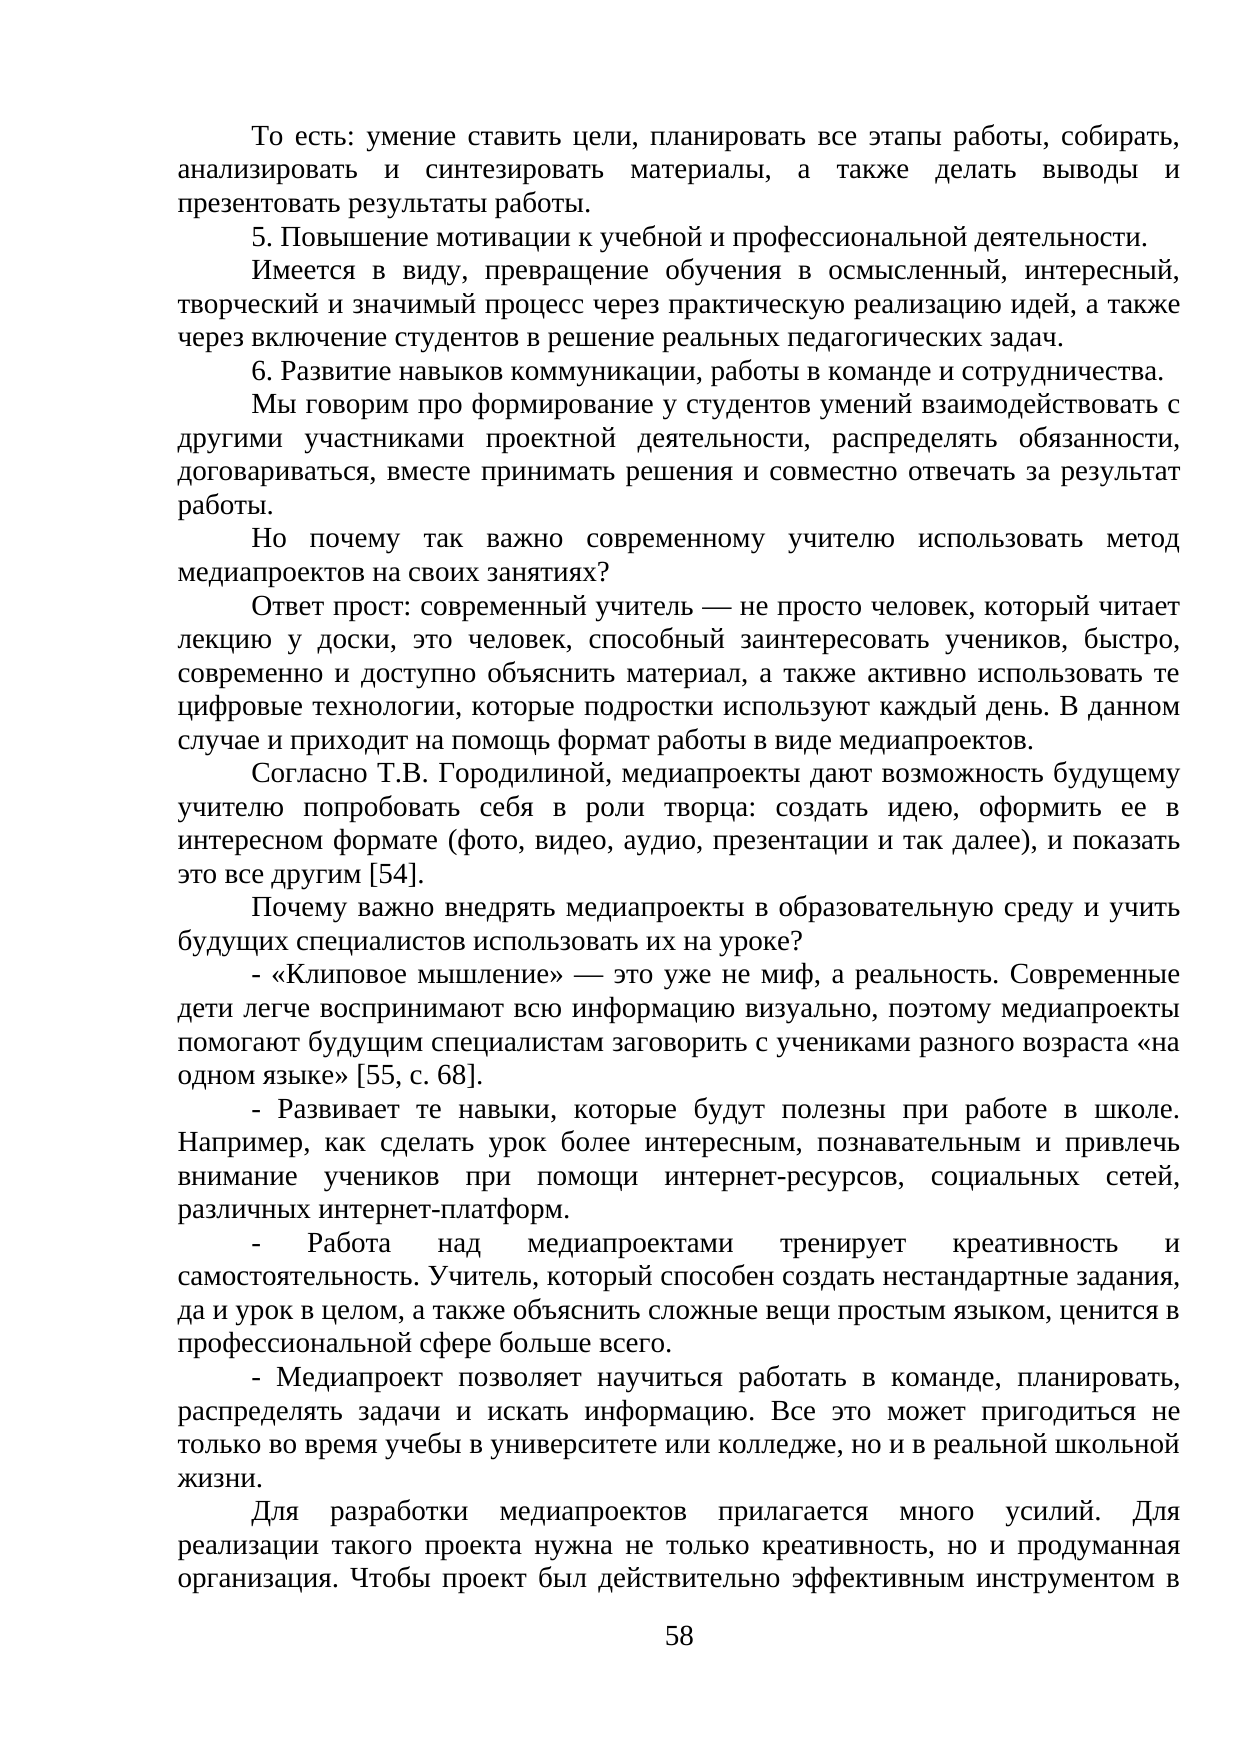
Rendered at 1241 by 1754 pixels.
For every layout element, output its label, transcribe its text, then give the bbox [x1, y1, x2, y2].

text Мы говорим про формирование у студентов умений взаимодействовать с другими участниками проектной деятельности, распределять обязанности, договариваться, вместе принимать решения и совместно отвечать за результат работы. [177, 386, 1181, 521]
text Согласно Т.В. Городилиной, медиапроекты дают возможность будущему учителю попробовать себя в роли творца: создать идею, оформить ее в интересном формате (фото, видео, аудио, презентации и так далее), и показать это все другим [54]. [177, 755, 1181, 889]
text То есть: умение ставить цели, планировать все этапы работы, собирать, анализировать и синтезировать материалы, а также делать выводы и презентовать результаты работы. [177, 118, 1181, 219]
text Но почему так важно современному учителю использовать метод медиапроектов на своих занятиях? [177, 521, 1181, 588]
text - Медиапроект позволяет научиться работать в команде, планировать, распределять задачи и искать информацию. Все это может пригодиться не только во время учебы в университете или колледже, но и в реальной школьной жизни. [177, 1359, 1181, 1493]
text - «Клиповое мышление» — это уже не миф, а реальность. Современные дети легче воспринимают всю информацию визуально, поэтому медиапроекты помогают будущим специалистам заговорить с учениками разного возраста «на одном языке» [55, с. 68]. [177, 957, 1181, 1091]
list Развитие навыков коммуникации, работы в команде и сотрудничества. [177, 353, 1181, 386]
text Имеется в виду, превращение обучения в осмысленный, интересный, творческий и значимый процесс через практическую реализацию идей, а также через включение студентов в решение реальных педагогических задач. [177, 252, 1181, 353]
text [177, 1493, 1181, 1594]
text Ответ прост: современный учитель — не просто человек, который читает лекцию у доски, это человек, способный заинтересовать учеников, быстро, современно и доступно объяснить материал, а также активно использовать те цифровые технологии, которые подростки используют каждый день. В данном случае и приходит на помощь формат работы в виде медиапроектов. [177, 588, 1181, 755]
text Почему важно внедрять медиапроекты в образовательную среду и учить будущих специалистов использовать их на уроке? [177, 889, 1181, 957]
list Повышение мотивации к учебной и профессиональной деятельности. [177, 219, 1181, 252]
text - Развивает те навыки, которые будут полезны при работе в школе. Например, как сделать урок более интересным, познавательным и привлечь внимание учеников при помощи интернет-ресурсов, социальных сетей, различных интернет-платформ. [177, 1091, 1181, 1225]
text - Работа над медиапроектами тренирует креативность и самостоятельность. Учитель, который способен создать нестандартные задания, да и урок в целом, а также объяснить сложные вещи простым языком, ценится в профессиональной сфере больше всего. [177, 1225, 1181, 1359]
